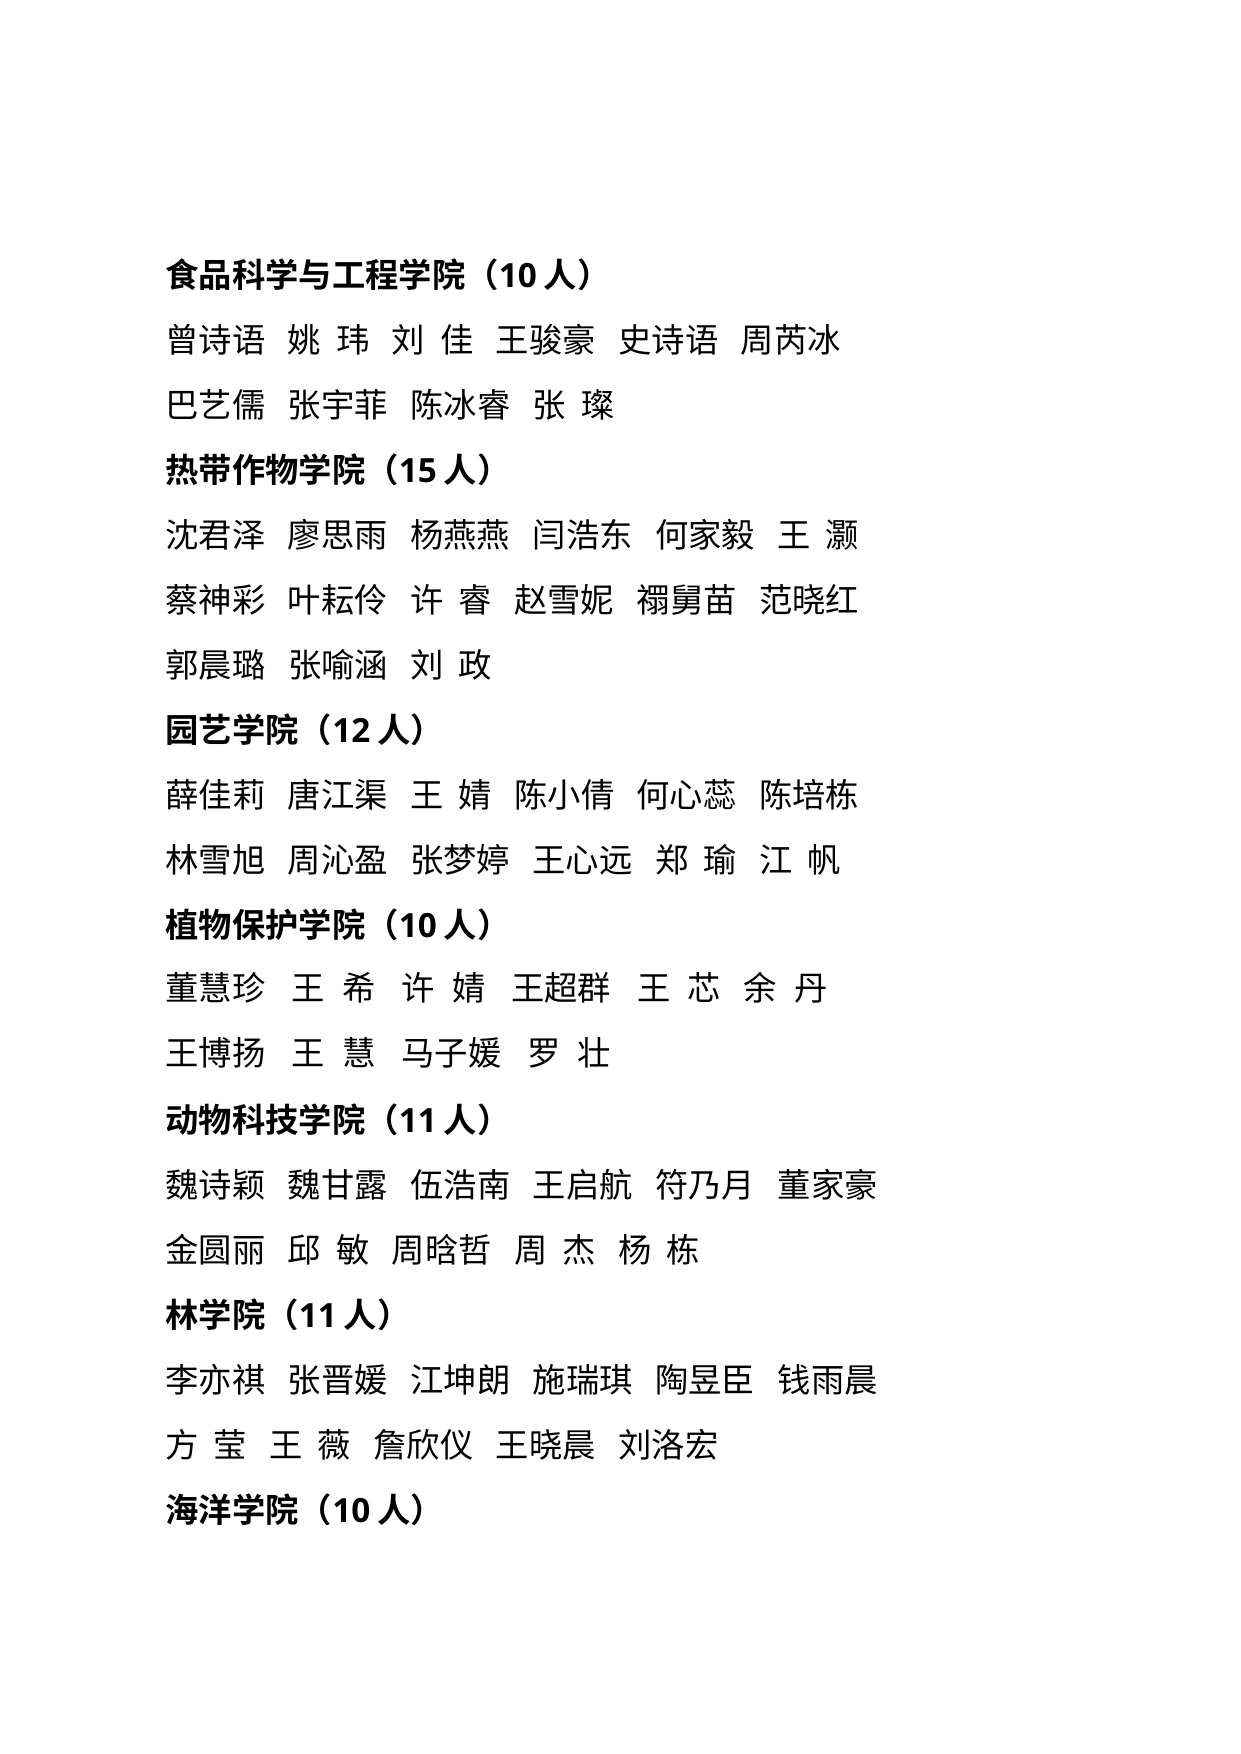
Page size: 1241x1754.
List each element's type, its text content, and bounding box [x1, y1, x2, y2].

text 园艺学院（12人） [165, 695, 1087, 760]
text 海洋学院（10人） [165, 1475, 1087, 1540]
text 董慧珍 王 希 许 婧 王超群 王 芯 余 丹 [165, 955, 1087, 1020]
text 李亦祺 张晋媛 江坤朗 施瑞琪 陶昱臣 钱雨晨 [165, 1345, 1087, 1410]
text 方 莹 王 薇 詹欣仪 王晓晨 刘洛宏 [165, 1410, 1087, 1475]
text 植物保护学院（10人） [165, 890, 1087, 955]
text 金圆丽 邱 敏 周晗哲 周 杰 杨 栋 [165, 1215, 1087, 1280]
text 林雪旭 周沁盈 张梦婷 王心远 郑 瑜 江 帆 [165, 825, 1087, 890]
text 薛佳莉 唐江渠 王 婧 陈小倩 何心蕊 陈培栋 [165, 760, 1087, 825]
text 郭晨璐 张喻涵 刘 政 [165, 630, 1087, 695]
text 蔡神彩 叶耘伶 许 睿 赵雪妮 禤舅苗 范晓红 [165, 565, 1087, 630]
text 食品科学与工程学院（10人） [165, 240, 1087, 305]
text 魏诗颖 魏甘露 伍浩南 王启航 符乃月 董家豪 [165, 1150, 1087, 1215]
text 沈君泽 廖思雨 杨燕燕 闫浩东 何家毅 王 灏 [165, 500, 1087, 565]
text 王博扬 王 慧 马子媛 罗 壮 [165, 1020, 1087, 1085]
text 热带作物学院（15人） [165, 435, 1087, 500]
text 动物科技学院（11人） [165, 1085, 1087, 1150]
text 林学院（11人） [165, 1280, 1087, 1345]
text 巴艺儒 张宇菲 陈冰睿 张 璨 [165, 370, 1087, 435]
text 曾诗语 姚 玮 刘 佳 王骏豪 史诗语 周芮冰 [165, 305, 1087, 370]
